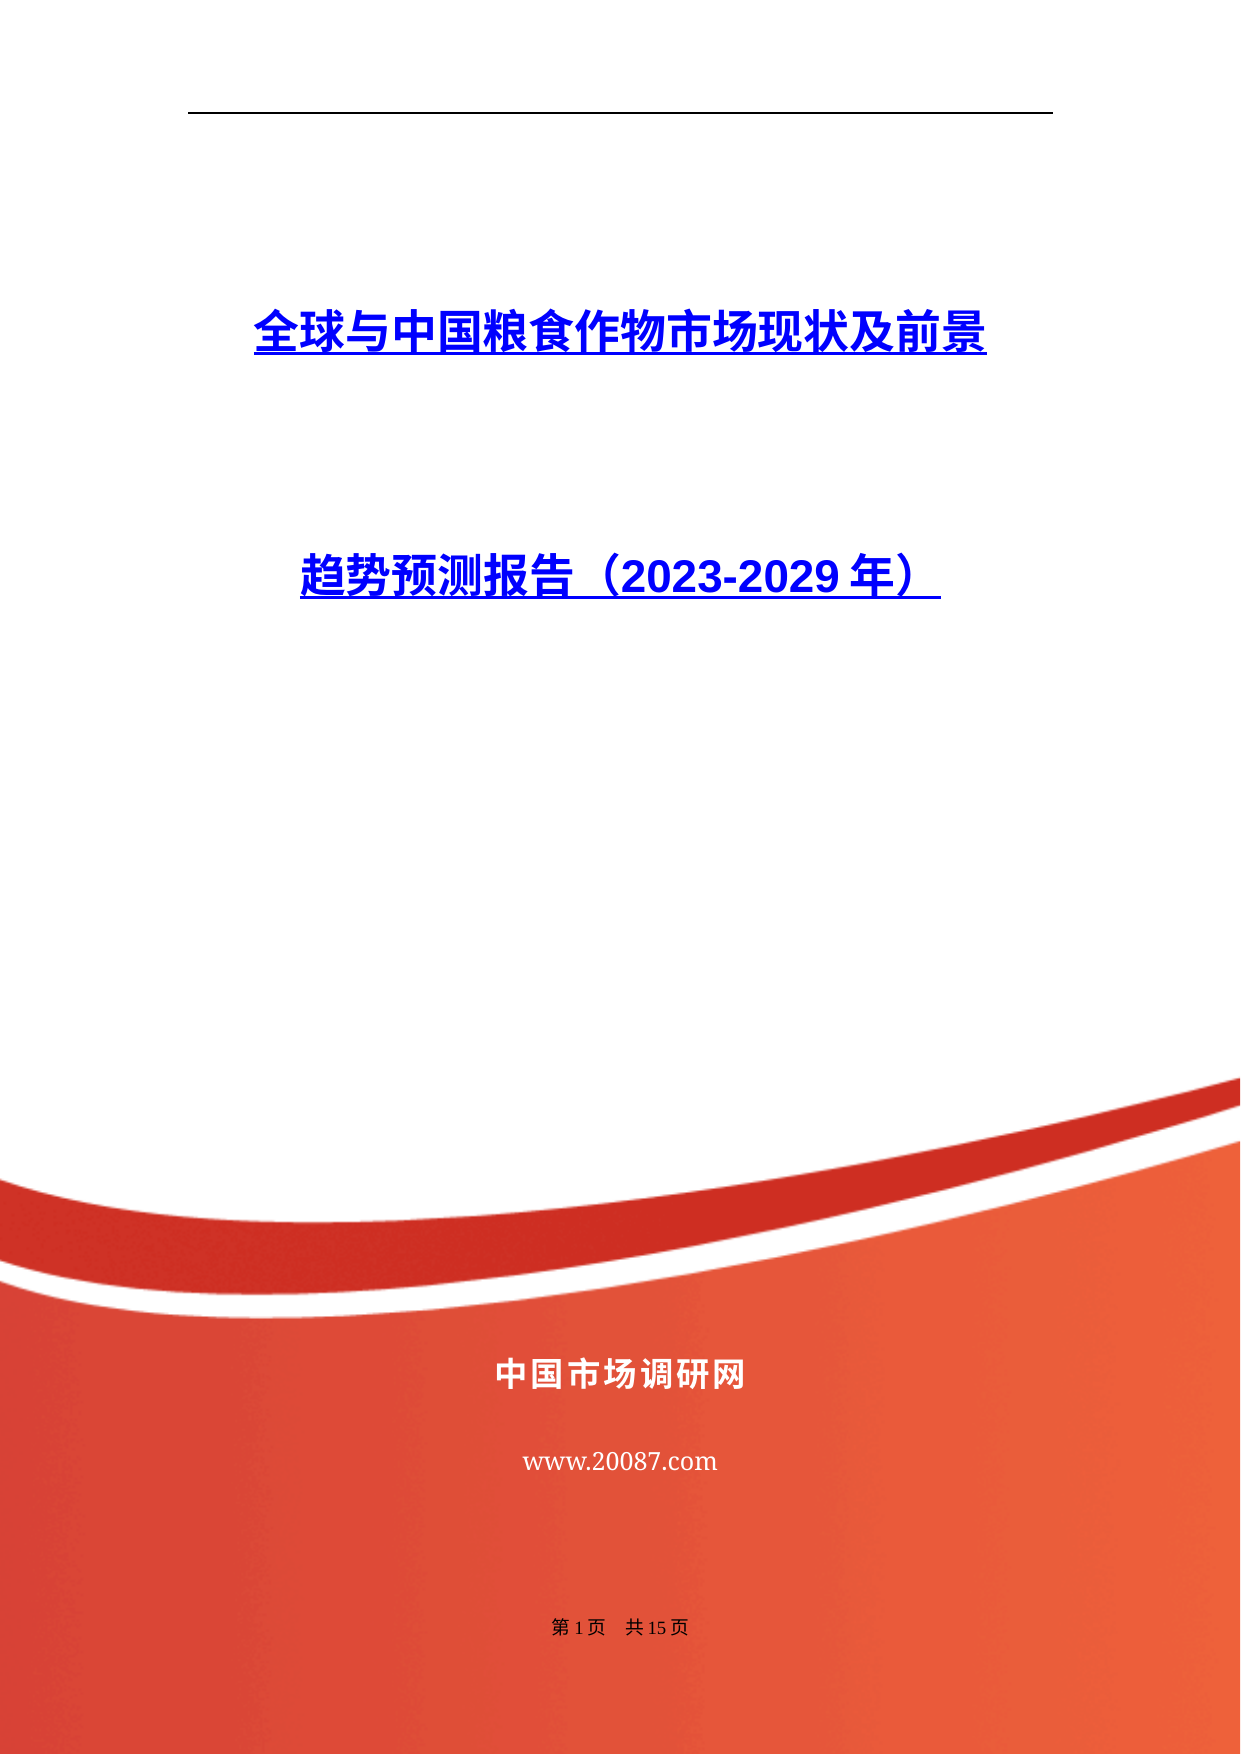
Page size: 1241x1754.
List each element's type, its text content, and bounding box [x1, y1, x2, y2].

subtitle 中国市场调研网 [187, 1339, 1053, 1404]
table_header 全球与中国粮食作物市场现状及前景趋势预测报告（2023-2029年） [188, 207, 1053, 773]
picture [0, 1006, 1241, 1754]
text www.20087.com [187, 1428, 1053, 1493]
